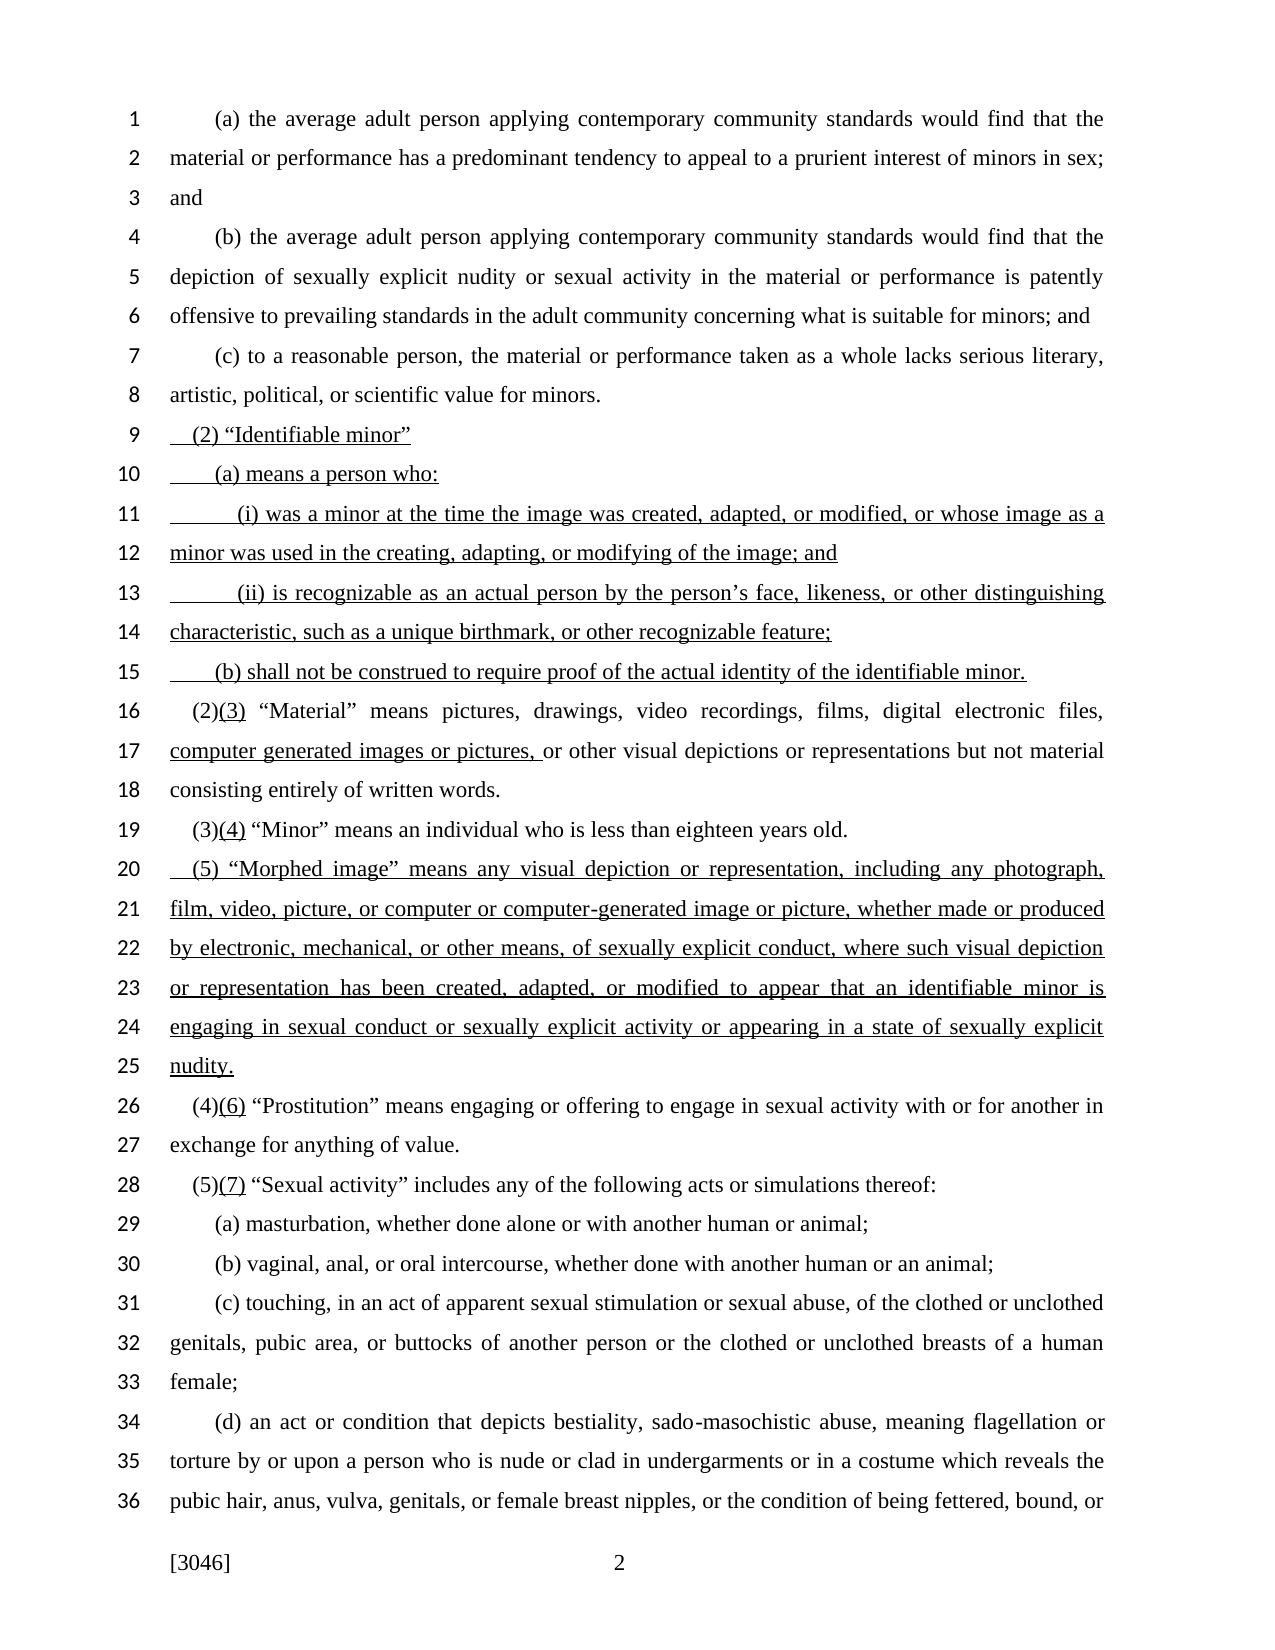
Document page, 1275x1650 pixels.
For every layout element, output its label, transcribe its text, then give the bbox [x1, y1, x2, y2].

text (c) to a reasonable person, the material or performance taken as a whole lacks serious literary, artistic, political, or scientific value for minors. [169, 342, 1106, 408]
text (a) the average adult person applying contemporary community standards would find that the material or performance has a predominant tendency to appeal to a prurient interest of minors in sex; and [169, 105, 1106, 210]
text (2)(3) “Material” means pictures, drawings, video recordings, films, digital electronic files, computer generated images or pictures, or other visual depictions or representations but not material consisting entirely of written words. [169, 697, 1106, 802]
text (5) “Morphed image” means any visual depiction or representation, including any photograph, film, video, picture, or computer or computer‑generated image or picture, whether made or produced by electronic, mechanical, or other means, of sexually explicit conduct, where such visual depiction or representation has been created, adapted, or modified to appear that an identifiable minor is engaging in sexual conduct or sexually explicit activity or appearing in a state of sexually explicit nudity. [169, 855, 1106, 996]
text (4)(6) “Prostitution” means engaging or offering to engage in sexual activity with or for another in exchange for anything of value. [169, 1092, 1106, 1158]
text (3)(4) “Minor” means an individual who is less than eighteen years old. [169, 816, 1106, 842]
text (ii) is recognizable as an actual person by the person’s face, likeness, or other distinguishing characteristic, such as a unique birthmark, or other recognizable feature; [169, 579, 1106, 602]
text (5) “Morphed image” means any visual depiction or representation, including any photograph, film, video, picture, or computer or computer‑generated image or picture, whether made or produced by electronic, mechanical, or other means, of sexually explicit conduct, where such visual depiction or representation has been created, adapted, or modified to appear that an identifiable minor is engaging in sexual conduct or sexually explicit activity or appearing in a state of sexually explicit nudity. [169, 997, 1106, 1079]
text (2) “Identifiable minor” [169, 421, 1106, 447]
text (i) was a minor at the time the image was created, adapted, or modified, or whose image as a minor was used in the creating, adapting, or modifying of the image; and [169, 500, 1106, 566]
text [169, 1408, 1106, 1513]
text (b) vaginal, anal, or oral intercourse, whether done with another human or an animal; [169, 1250, 1106, 1276]
text (c) touching, in an act of apparent sexual stimulation or sexual abuse, of the clothed or unclothed genitals, pubic area, or buttocks of another person or the clothed or unclothed breasts of a human female; [169, 1289, 1106, 1395]
text (a) means a person who: [169, 460, 1106, 487]
text (b) the average adult person applying contemporary community standards would find that the depiction of sexually explicit nudity or sexual activity in the material or performance is patently offensive to prevailing standards in the adult community concerning what is suitable for minors; and [169, 223, 1106, 329]
text (b) shall not be construed to require proof of the actual identity of the identifiable minor. [169, 658, 1106, 684]
text (5)(7) “Sexual activity” includes any of the following acts or simulations thereof: [169, 1171, 1106, 1197]
text (a) masturbation, whether done alone or with another human or animal; [169, 1210, 1106, 1237]
text (ii) is recognizable as an actual person by the person’s face, likeness, or other distinguishing characteristic, such as a unique birthmark, or other recognizable feature; [169, 603, 1106, 644]
